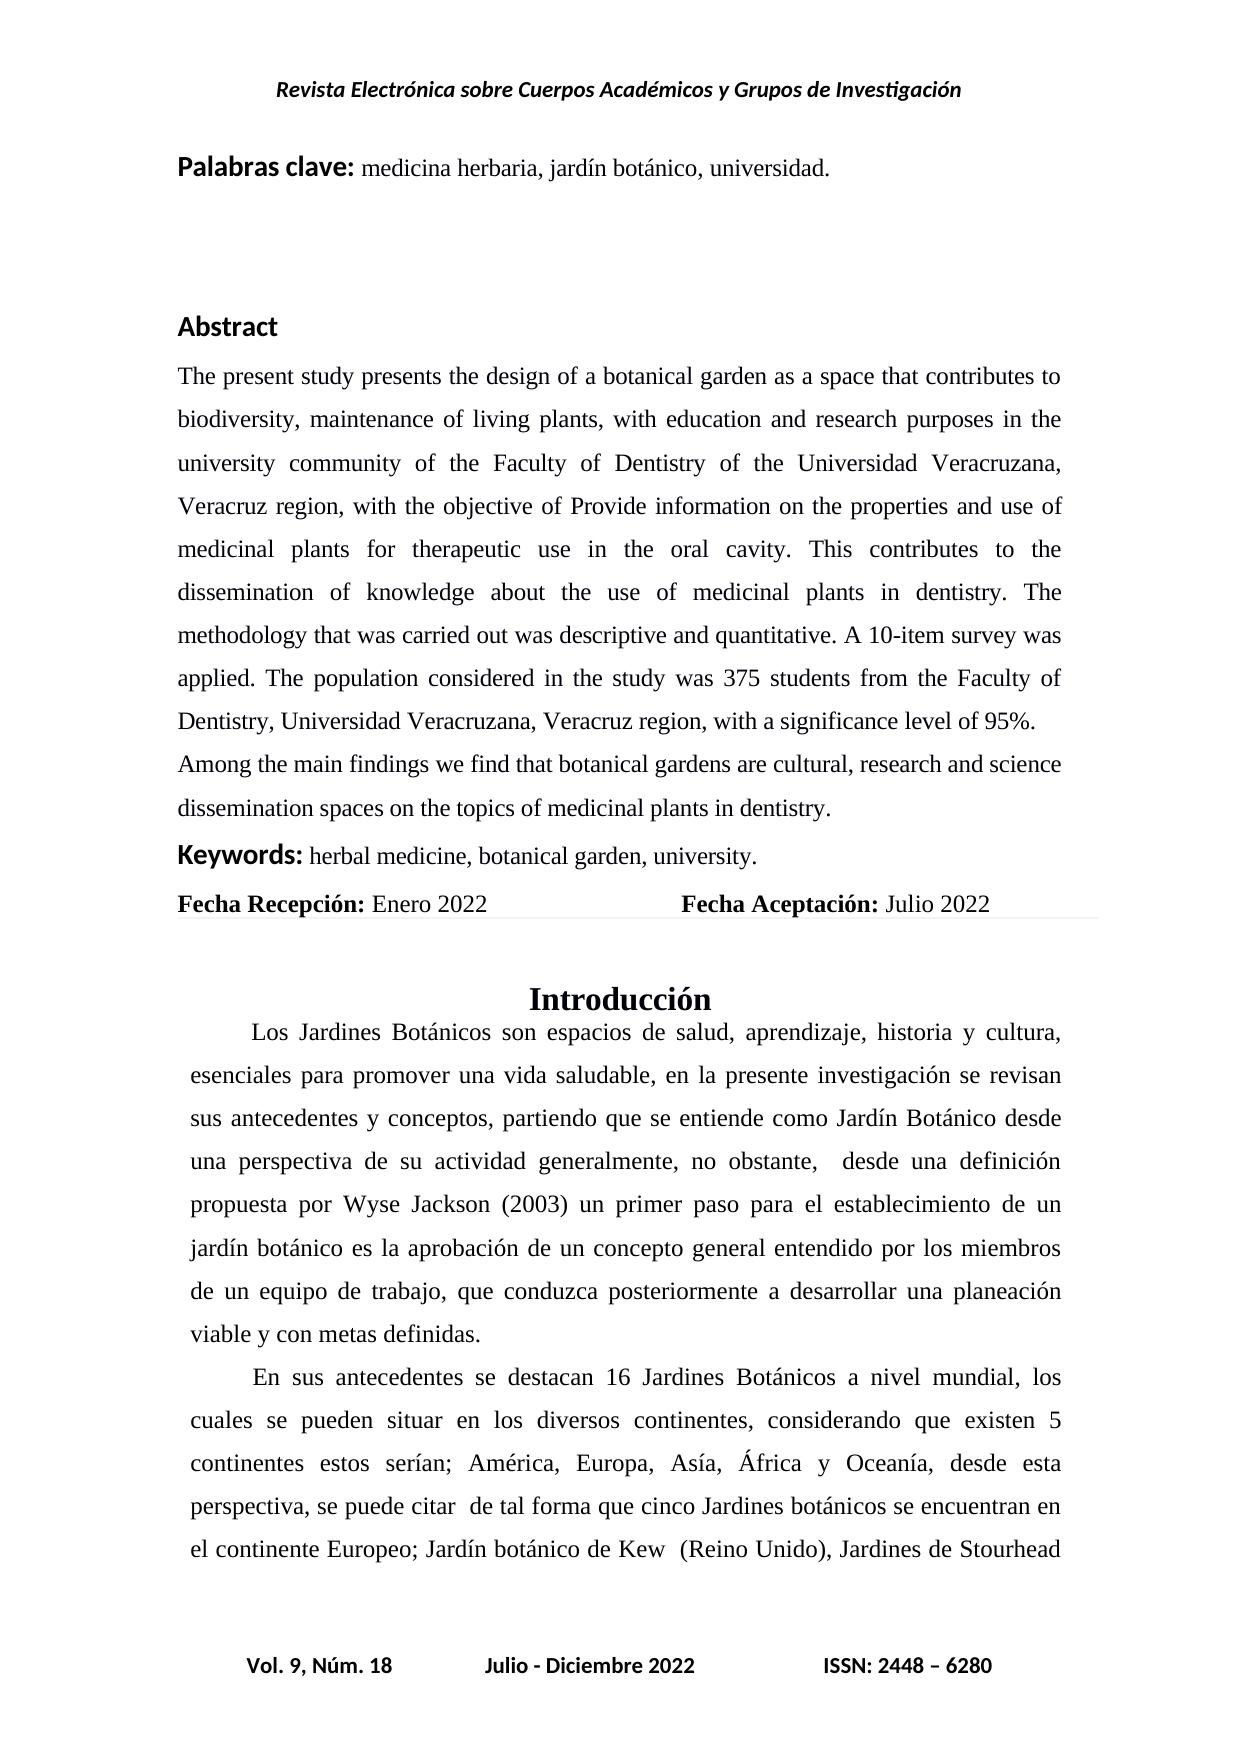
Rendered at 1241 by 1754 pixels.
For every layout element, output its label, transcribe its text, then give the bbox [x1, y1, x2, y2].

text Fecha Recepción: Enero 2022 Fecha Aceptación: Julio 2022 [177, 889, 1063, 917]
text Palabras clave: medicina herbaria, jardín botánico, universidad. [177, 148, 1063, 183]
text The present study presents the design of a botanical garden as a space that contributes to biodiversity, maintenance of living plants, with education and research purposes in the university community of the Faculty of Dentistry of the Universidad Veracruzana, Veracruz region, with the objective of Provide information on the properties and use of medicinal plants for therapeutic use in the oral cavity. This contributes to the dissemination of knowledge about the use of medicinal plants in dentistry. The methodology that was carried out was descriptive and quantitative. A 10-item survey was applied. The population considered in the study was 375 students from the Faculty of Dentistry, Universidad Veracruzana, Veracruz region, with a significance level of 95%. [177, 361, 1062, 735]
text Abstract [177, 254, 1063, 343]
text Keywords: herbal medicine, botanical garden, university. [177, 836, 1062, 871]
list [190, 1362, 1062, 1563]
text Among the main findings we find that botanical gardens are cultural, research and science dissemination spaces on the topics of medicinal plants in dentistry. [177, 749, 1062, 821]
subtitle Introducción [177, 979, 1063, 1017]
text Los Jardines Botánicos son espacios de salud, aprendizaje, historia y cultura, esenciales para promover una vida saludable, en la presente investigación se revisan sus antecedentes y conceptos, partiendo que se entiende como Jardín Botánico desde una perspectiva de su actividad generalmente, no obstante, desde una definición propuesta por Wyse Jackson (2003) un primer paso para el establecimiento de un jardín botánico es la aprobación de un concepto general entendido por los miembros de un equipo de trabajo, que conduzca posteriormente a desarrollar una planeación viable y con metas definidas. [190, 1017, 1062, 1348]
